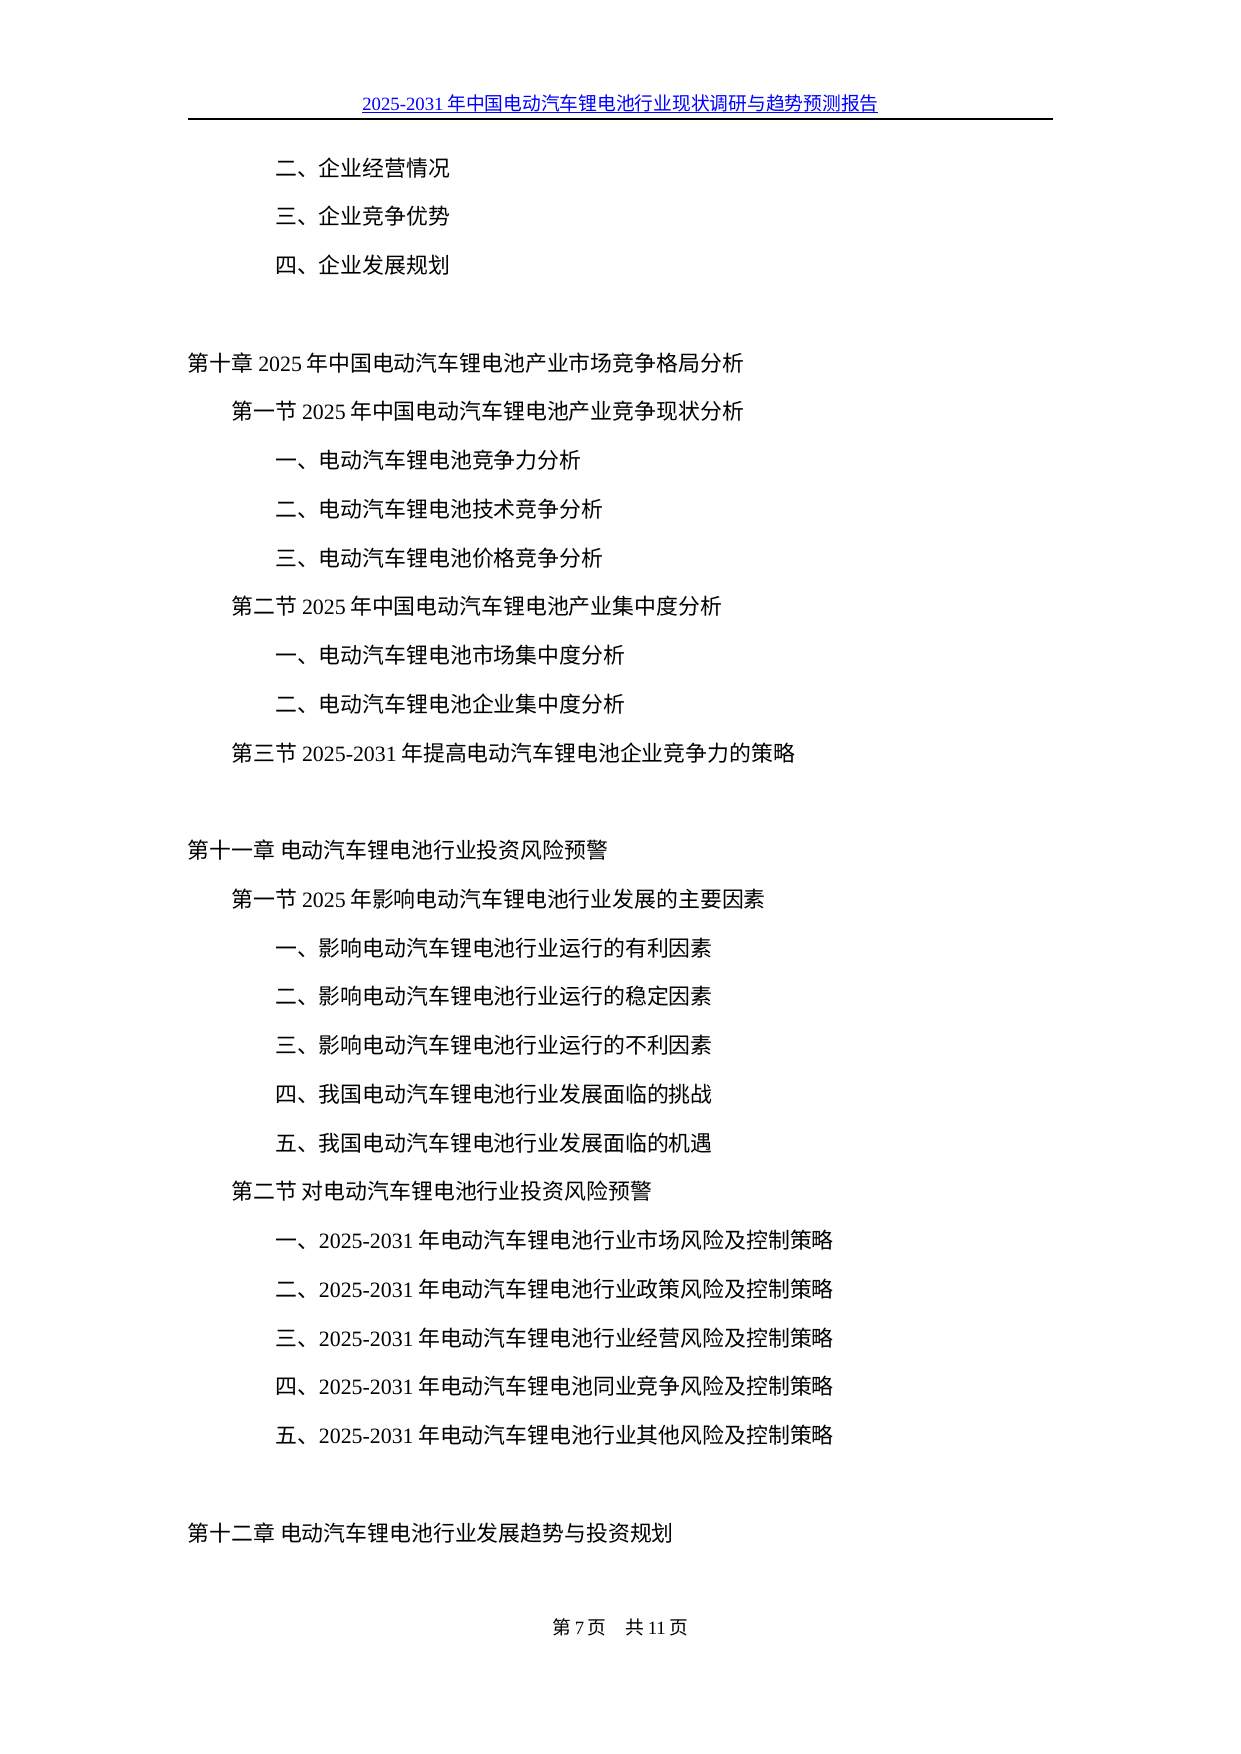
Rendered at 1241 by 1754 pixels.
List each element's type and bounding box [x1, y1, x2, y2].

text [187, 150, 1053, 1548]
